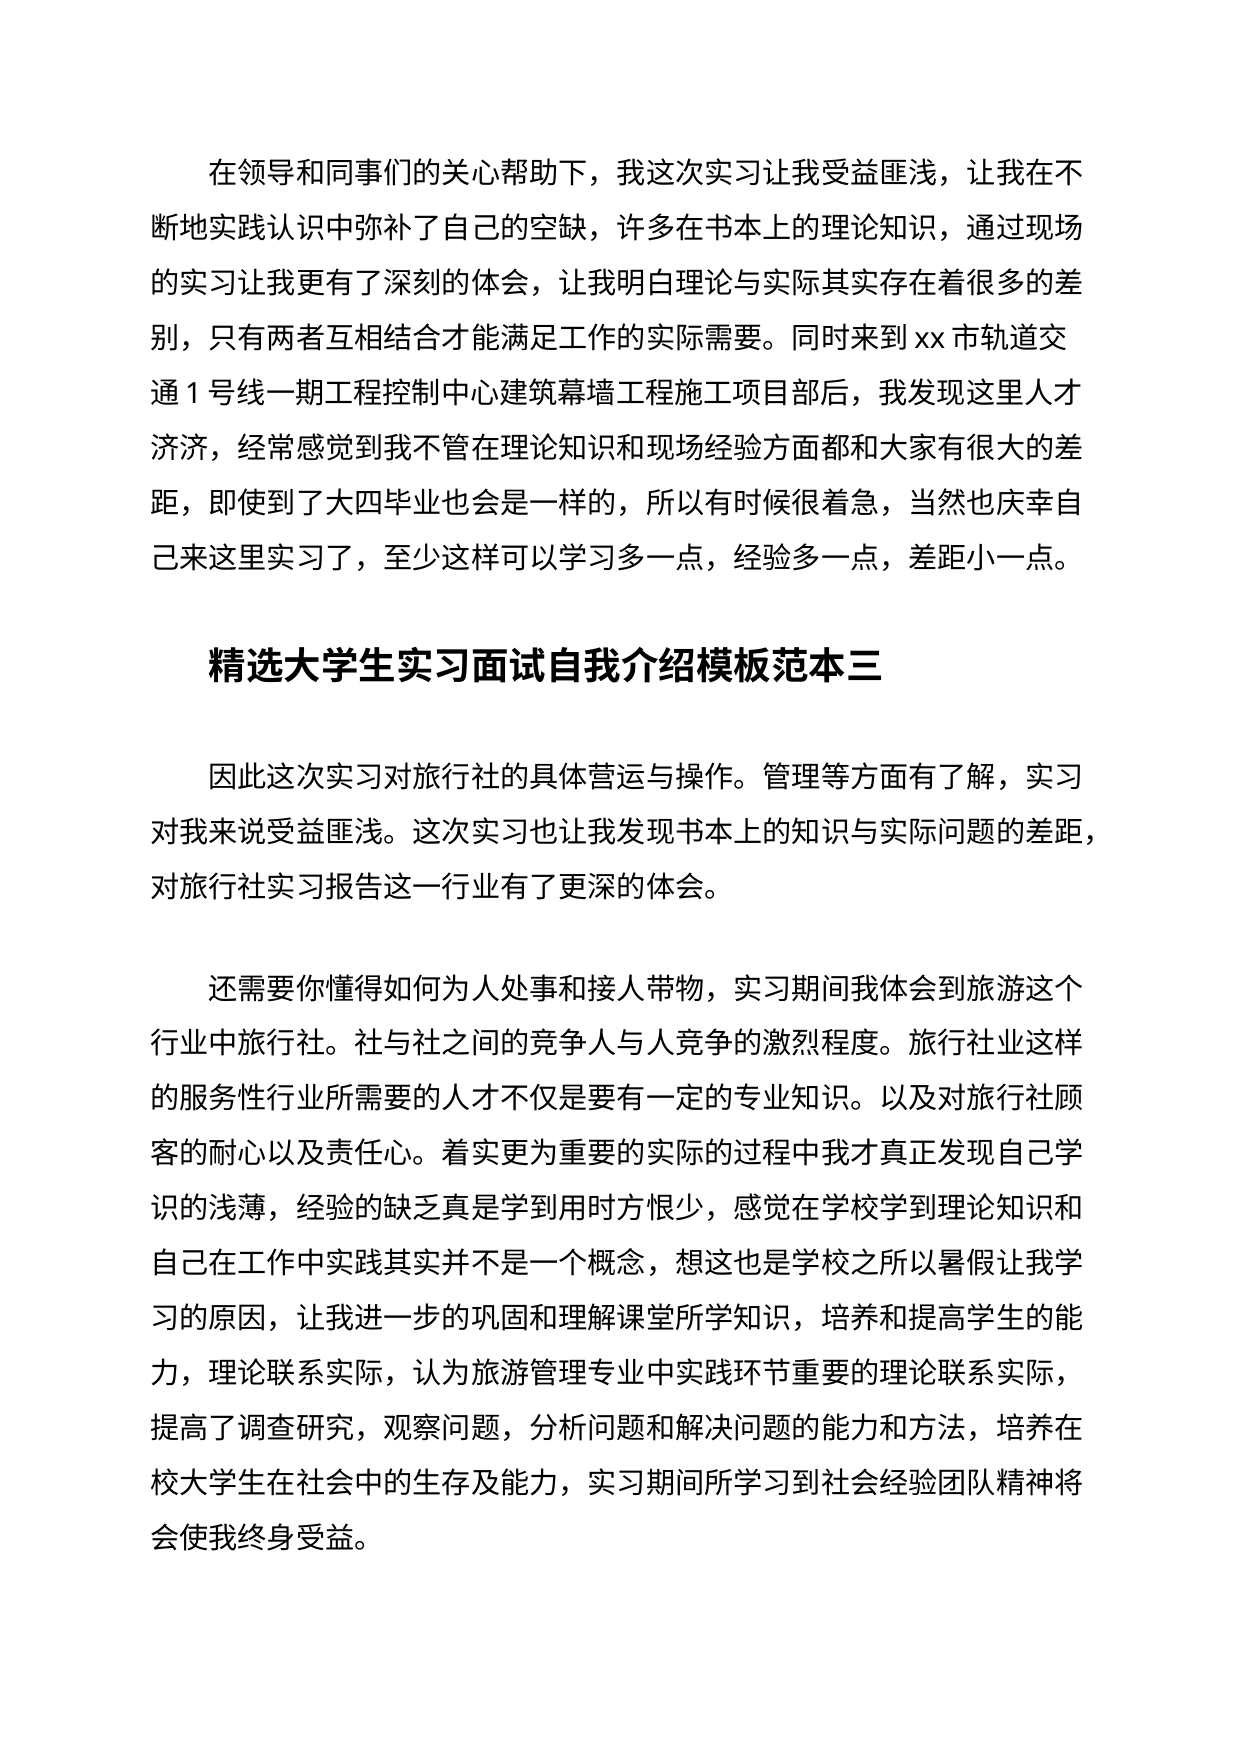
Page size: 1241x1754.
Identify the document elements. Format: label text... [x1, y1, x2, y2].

text 因此这次实习对旅行社的具体营运与操作。管理等方面有了解，实习对我来说受益匪浅。这次实习也让我发现书本上的知识与实际问题的差距，对旅行社实习报告这一行业有了更深的体会。 [150, 754, 1090, 906]
text 还需要你懂得如何为人处事和接人带物，实习期间我体会到旅游这个行业中旅行社。社与社之间的竞争人与人竞争的激烈程度。旅行社业这样的服务性行业所需要的人才不仅是要有一定的专业知识。以及对旅行社顾客的耐心以及责任心。着实更为重要的实际的过程中我才真正发现自己学识的浅薄，经验的缺乏真是学到用时方恨少，感觉在学校学到理论知识和自己在工作中实践其实并不是一个概念，想这也是学校之所以暑假让我学习的原因，让我进一步的巩固和理解课堂所学知识，培养和提高学生的能力，理论联系实际，认为旅游管理专业中实践环节重要的理论联系实际，提高了调查研究，观察问题，分析问题和解决问题的能力和方法，培养在校大学生在社会中的生存及能力，实习期间所学习到社会经验团队精神将会使我终身受益。 [150, 965, 1090, 1556]
text 在领导和同事们的关心帮助下，我这次实习让我受益匪浅，让我在不断地实践认识中弥补了自己的空缺，许多在书本上的理论知识，通过现场的实习让我更有了深刻的体会，让我明白理论与实际其实存在着很多的差别，只有两者互相结合才能满足工作的实际需要。同时来到xx市轨道交通1号线一期工程控制中心建筑幕墙工程施工项目部后，我发现这里人才济济，经常感觉到我不管在理论知识和现场经验方面都和大家有很大的差距，即使到了大四毕业也会是一样的，所以有时候很着急，当然也庆幸自己来这里实习了，至少这样可以学习多一点，经验多一点，差距小一点。 [150, 150, 1090, 577]
text 精选大学生实习面试自我介绍模板范本三 [150, 636, 1090, 691]
